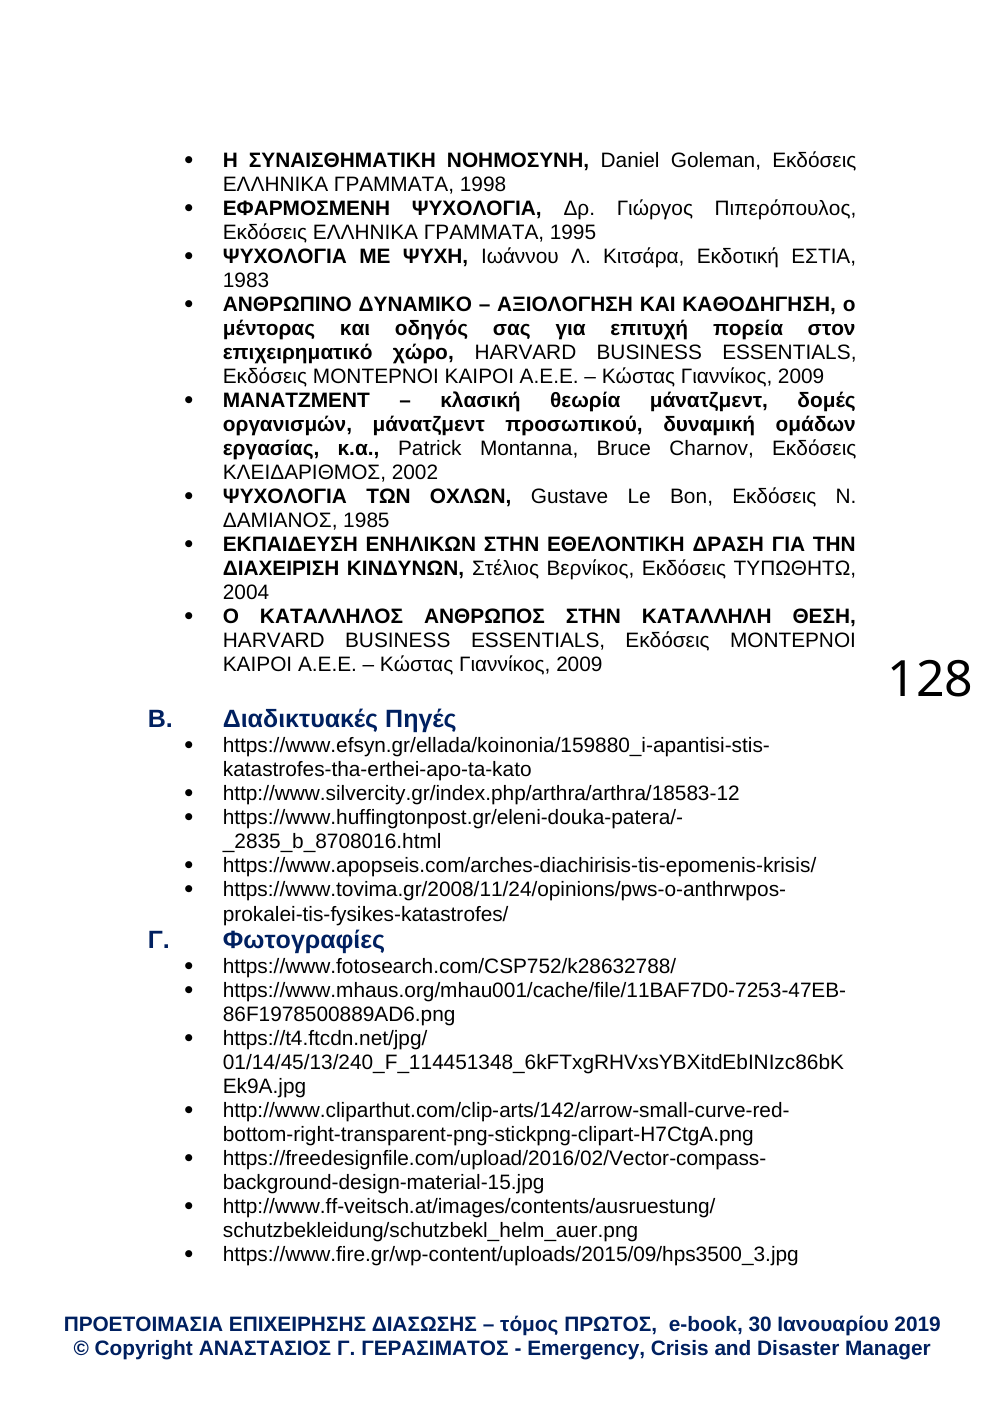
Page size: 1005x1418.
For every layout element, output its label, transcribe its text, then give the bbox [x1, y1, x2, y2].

list ΕΦΑΡΜΟΣΜΕΝΗ ΨΥΧΟΛΟΓΙΑ, Δρ. Γιώργος Πιπερόπουλος, Εκδόσεις ΕΛΛΗΝΙΚΑ ΓΡΑΜΜΑΤΑ, 1995 [185, 196, 856, 244]
list https://t4.ftcdn.net/jpg/01/14/45/13/240_F_114451348_6kFTxgRHVxsYBXitdEbINIzc86bKEk9A.jpg [185, 1026, 856, 1098]
list https://www.tovima.gr/2008/11/24/opinions/pws-o-anthrwpos-prokalei-tis-fysikes-katastrofes/ [185, 877, 856, 925]
list ΜΑΝΑΤΖΜΕΝΤ – κλασική θεωρία μάνατζμεντ, δομές οργανισμών, μάνατζμεντ προσωπικού, δυναμική ομάδων εργασίας, κ.α., Patrick Montanna, Bruce Charnov, Εκδόσεις ΚΛΕΙΔΑΡΙΘΜΟΣ, 2002 [185, 388, 856, 484]
list ΕΚΠΑΙΔΕΥΣΗ ΕΝΗΛΙΚΩΝ ΣΤΗΝ ΕΘΕΛΟΝΤΙΚΗ ΔΡΑΣΗ ΓΙΑ ΤΗΝ ΔΙΑΧΕΙΡΙΣΗ ΚΙΝΔΥΝΩΝ, Στέλιος Βερνίκος, Εκδόσεις ΤΥΠΩΘΗΤΩ, 2004 [185, 532, 856, 604]
text Β. Διαδικτυακές Πηγές [148, 704, 856, 733]
list ΨΥΧΟΛΟΓΙΑ ΤΩΝ ΟΧΛΩΝ, Gustave Le Bon, Εκδόσεις Ν. ΔΑΜΙΑΝΟΣ, 1985 [185, 484, 856, 532]
list http://www.cliparthut.com/clip-arts/142/arrow-small-curve-red-bottom-right-transparent-png-stickpng-clipart-H7CtgA.png [185, 1098, 856, 1146]
list https://www.efsyn.gr/ellada/koinonia/159880_i-apantisi-stis-katastrofes-tha-erthei-apo-ta-kato [185, 733, 856, 781]
list https://www.fotosearch.com/CSP752/k28632788/ [185, 954, 856, 978]
list https://www.huffingtonpost.gr/eleni-douka-patera/-_2835_b_8708016.html [185, 805, 856, 853]
list https://www.mhaus.org/mhau001/cache/file/11BAF7D0-7253-47EB-86F1978500889AD6.png [185, 978, 856, 1026]
list ΨΥΧΟΛΟΓΙΑ ΜΕ ΨΥΧΗ, Ιωάννου Λ. Κιτσάρα, Εκδοτική ΕΣΤΙΑ, 1983 [185, 244, 856, 292]
text Γ. Φωτογραφίες [148, 925, 856, 954]
list Η ΣΥΝΑΙΣΘΗΜΑΤΙΚΗ ΝΟΗΜΟΣΥΝΗ, Daniel Goleman, Εκδόσεις ΕΛΛΗΝΙΚΑ ΓΡΑΜΜΑΤΑ, 1998 [185, 148, 856, 196]
list ΑΝΘΡΩΠΙΝΟ ΔΥΝΑΜΙΚΟ – ΑΞΙΟΛΟΓΗΣΗ ΚΑΙ ΚΑΘΟΔΗΓΗΣΗ, ο μέντορας και οδηγός σας για επιτυχή πορεία στον επιχειρηματικό χώρο, HARVARD BUSINESS ESSENTIALS, Εκδόσεις ΜΟΝΤΕΡΝΟΙ ΚΑΙΡΟΙ Α.Ε.Ε. – Κώστας Γιαννίκος, 2009 [185, 292, 856, 388]
list Ο ΚΑΤΑΛΛΗΛΟΣ ΑΝΘΡΩΠΟΣ ΣΤΗΝ ΚΑΤΑΛΛΗΛΗ ΘΕΣΗ, HARVARD BUSINESS ESSENTIALS, Εκδόσεις ΜΟΝΤΕΡΝΟΙ ΚΑΙΡΟΙ Α.Ε.Ε. – Κώστας Γιαννίκος, 2009 [185, 604, 856, 676]
list https://www.fire.gr/wp-content/uploads/2015/09/hps3500_3.jpg [185, 1242, 856, 1266]
list https://freedesignfile.com/upload/2016/02/Vector-compass-background-design-material-15.jpg [185, 1146, 856, 1194]
list http://www.ff-veitsch.at/images/contents/ausruestung/schutzbekleidung/schutzbekl_helm_auer.png [185, 1194, 856, 1242]
list http://www.silvercity.gr/index.php/arthra/arthra/18583-12 [185, 781, 856, 805]
list https://www.apopseis.com/arches-diachirisis-tis-epomenis-krisis/ [185, 853, 856, 877]
